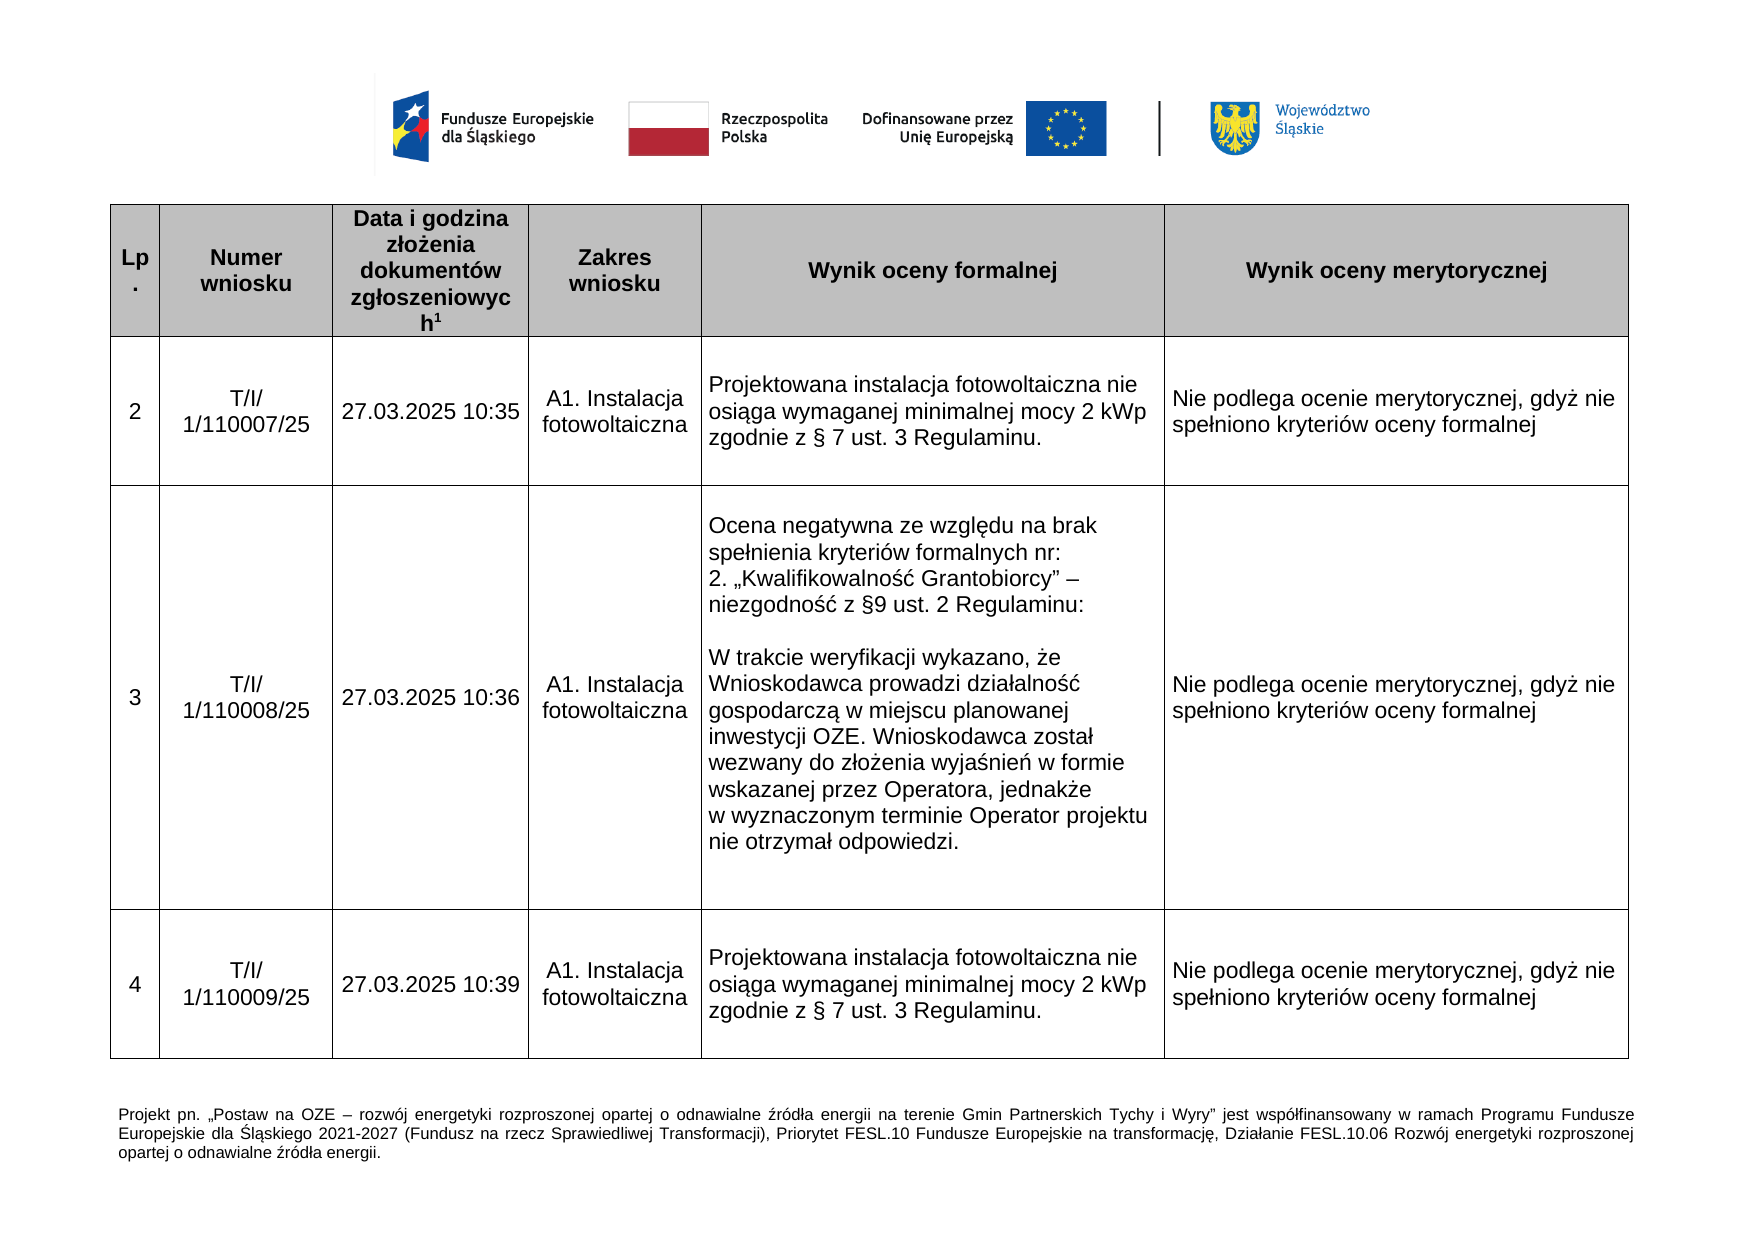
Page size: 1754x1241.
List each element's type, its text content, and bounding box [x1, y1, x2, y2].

table_header Zakres wniosku [529, 205, 701, 336]
table_cell Projektowana instalacja fotowoltaiczna nie osiąga wymaganej minimalnej mocy 2 kWp zgodnie z § 7 ust. 3 Regulaminu. [702, 910, 1164, 1057]
table_cell Nie podlega ocenie merytorycznej, gdyż nie spełniono kryteriów oceny formalnej [1165, 910, 1628, 1057]
table_cell A1. Instalacja fotowoltaiczna [529, 486, 701, 909]
table_header Lp. [111, 205, 159, 336]
table_cell Nie podlega ocenie merytorycznej, gdyż nie spełniono kryteriów oceny formalnej [1165, 337, 1628, 485]
table_cell T/I/1/110008/25 [160, 486, 332, 909]
table_cell 27.03.2025 10:36 [333, 486, 528, 909]
table_cell 2 [111, 337, 159, 485]
table_header Data i godzina złożenia dokumentów zgłoszeniowych1 [333, 205, 528, 336]
table_header Numer wniosku [160, 205, 332, 336]
table_cell 3 [111, 486, 159, 909]
table_cell 27.03.2025 10:35 [333, 337, 528, 485]
table_cell T/I/1/110007/25 [160, 337, 332, 485]
table_cell A1. Instalacja fotowoltaiczna [529, 910, 701, 1057]
table_cell Projektowana instalacja fotowoltaiczna nie osiąga wymaganej minimalnej mocy 2 kWp zgodnie z § 7 ust. 3 Regulaminu. [702, 337, 1164, 485]
table_cell Ocena negatywna ze względu na brak spełnienia kryteriów formalnych nr: 2. „Kwalifikowalność Grantobiorcy” – niezgodność z §9 ust. 2 Regulaminu: W trakcie weryfikacji wykazano, że Wnioskodawca prowadzi działalność gospodarczą w miejscu planowanej inwestycji OZE. Wnioskodawca został wezwany do złożenia wyjaśnień w formie wskazanej przez Operatora, jednakże w wyznaczonym terminie Operator projektu nie otrzymał odpowiedzi. [702, 486, 1164, 909]
table_cell A1. Instalacja fotowoltaiczna [529, 337, 701, 485]
table_header Wynik oceny merytorycznej [1165, 205, 1628, 336]
table_cell Nie podlega ocenie merytorycznej, gdyż nie spełniono kryteriów oceny formalnej [1165, 486, 1628, 909]
table_cell 27.03.2025 10:39 [333, 910, 528, 1057]
table_header Wynik oceny formalnej [702, 205, 1164, 336]
table_cell 4 [111, 910, 159, 1057]
table_cell T/I/1/110009/25 [160, 910, 332, 1057]
picture [373, 73, 1380, 176]
